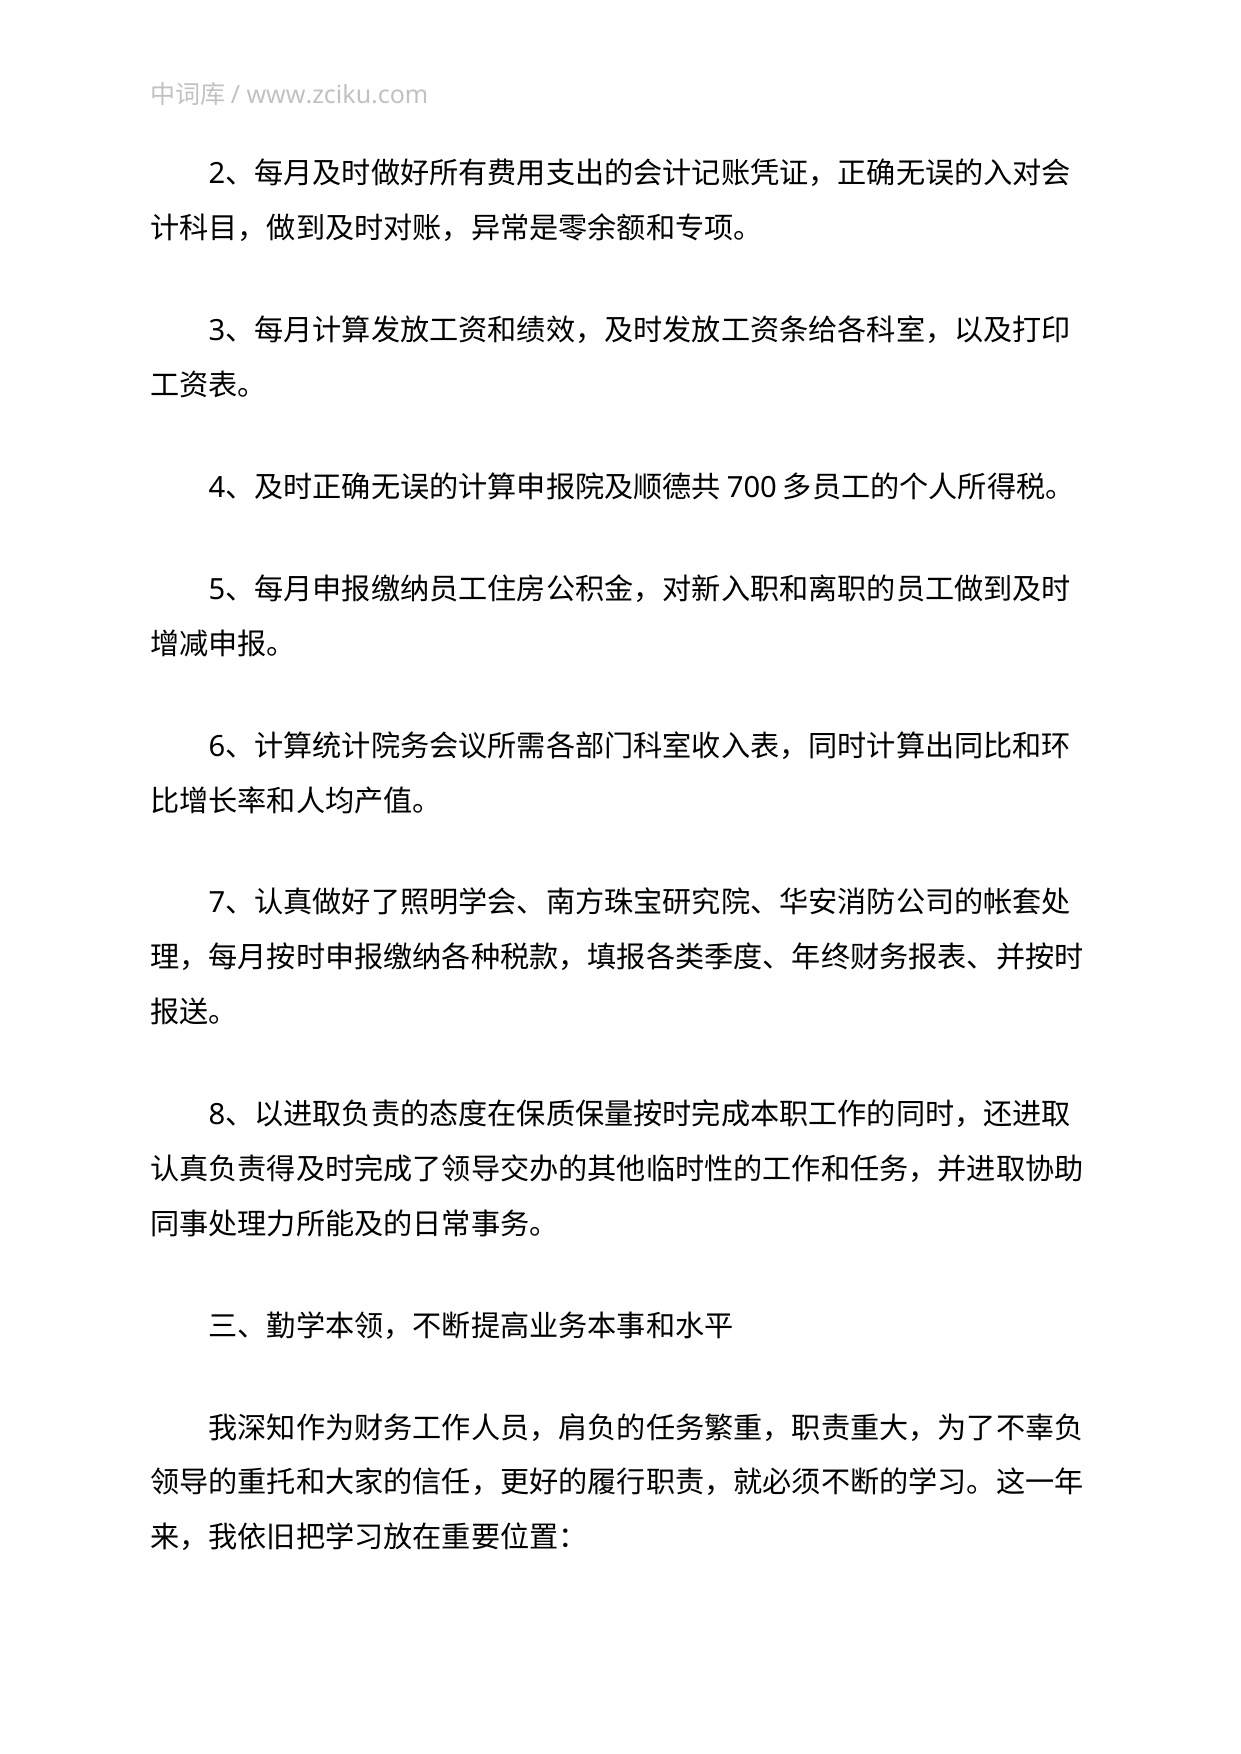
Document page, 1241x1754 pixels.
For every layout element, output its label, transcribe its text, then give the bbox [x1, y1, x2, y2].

text 4、及时正确无误的计算申报院及顺德共700多员工的个人所得税。 [150, 463, 1090, 506]
text 三、勤学本领，不断提高业务本事和水平 [150, 1302, 1090, 1345]
text 5、每月申报缴纳员工住房公积金，对新入职和离职的员工做到及时增减申报。 [150, 566, 1090, 663]
text 6、计算统计院务会议所需各部门科室收入表，同时计算出同比和环比增长率和人均产值。 [150, 722, 1090, 819]
text 8、以进取负责的态度在保质保量按时完成本职工作的同时，还进取认真负责得及时完成了领导交办的其他临时性的工作和任务，并进取协助同事处理力所能及的日常事务。 [150, 1091, 1090, 1243]
text 3、每月计算发放工资和绩效，及时发放工资条给各科室，以及打印工资表。 [150, 307, 1090, 404]
text 2、每月及时做好所有费用支出的会计记账凭证，正确无误的入对会计科目，做到及时对账，异常是零余额和专项。 [150, 150, 1090, 247]
text 我深知作为财务工作人员，肩负的任务繁重，职责重大，为了不辜负领导的重托和大家的信任，更好的履行职责，就必须不断的学习。这一年来，我依旧把学习放在重要位置： [150, 1404, 1090, 1556]
text 7、认真做好了照明学会、南方珠宝研究院、华安消防公司的帐套处理，每月按时申报缴纳各种税款，填报各类季度、年终财务报表、并按时报送。 [150, 879, 1090, 1031]
